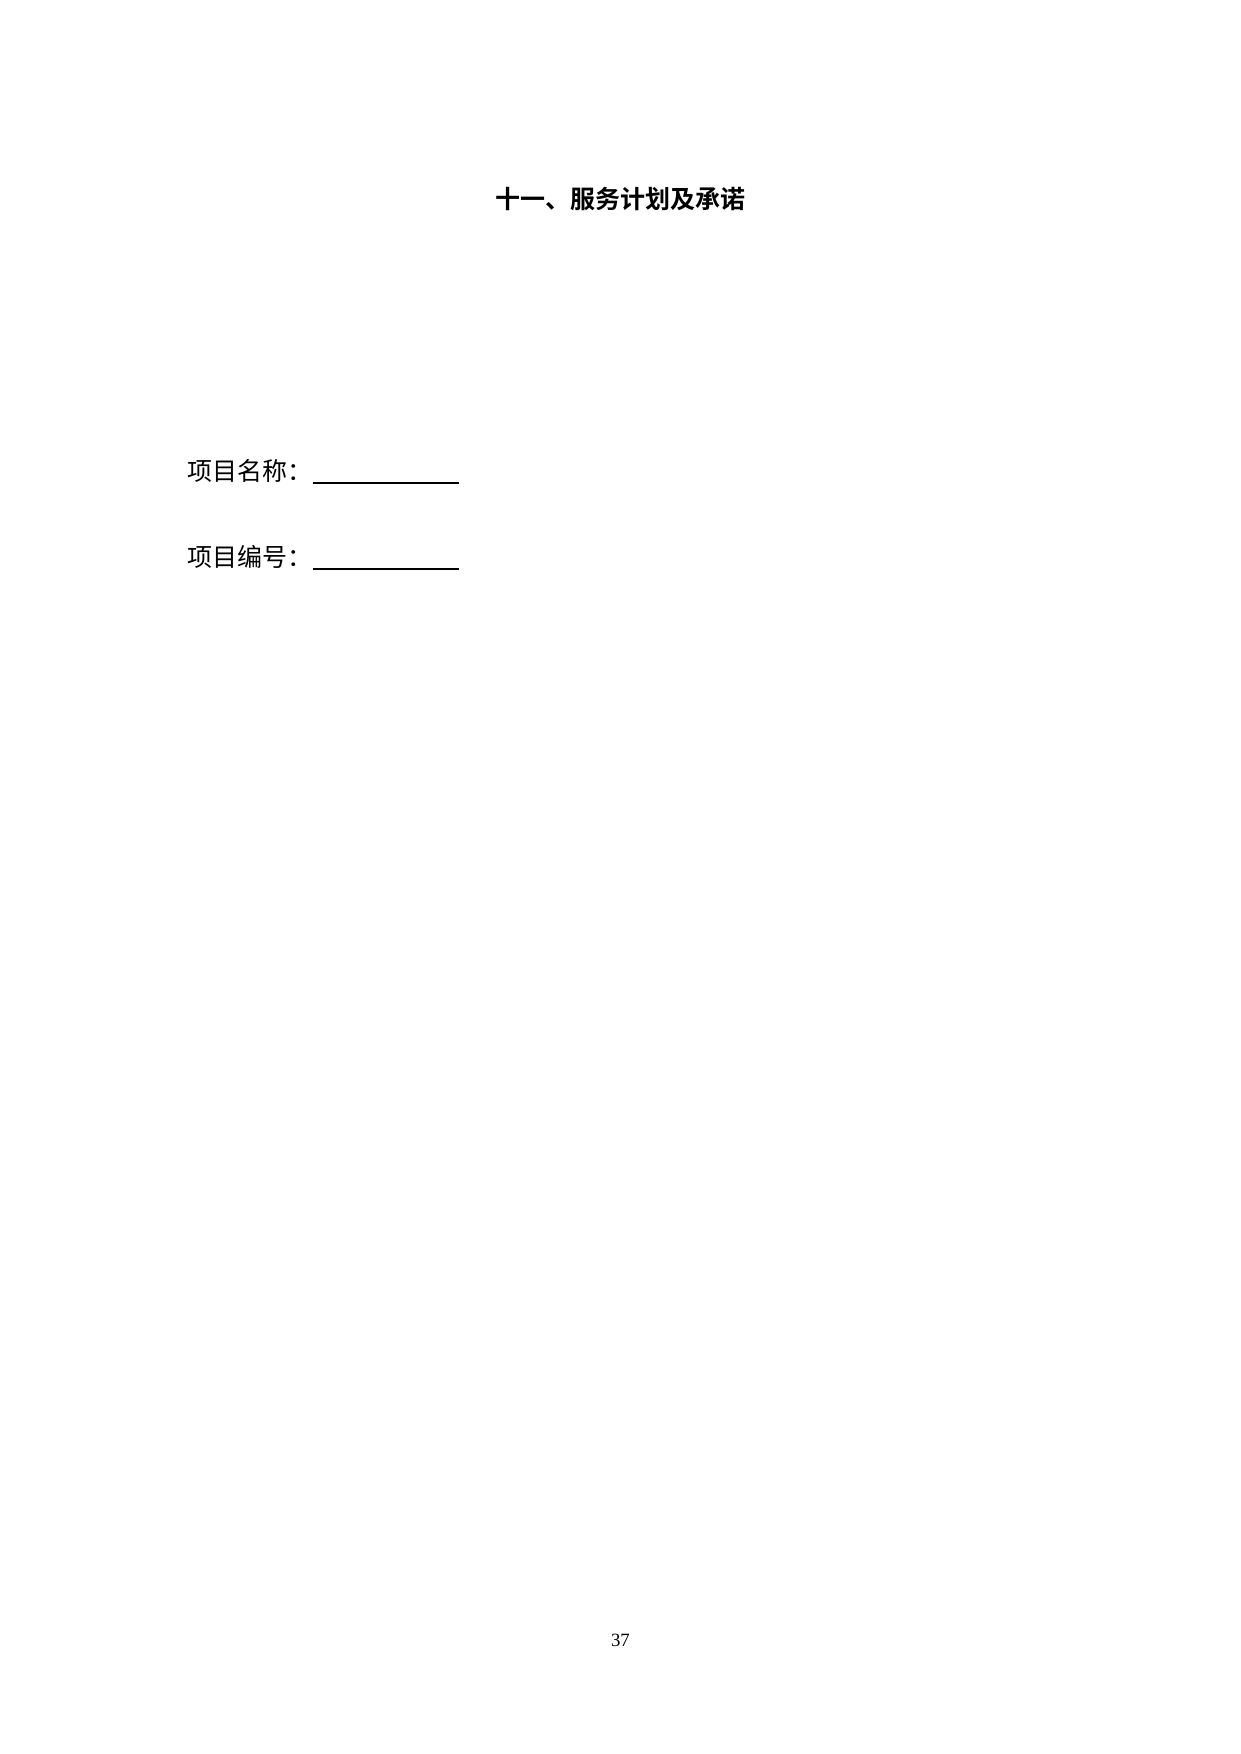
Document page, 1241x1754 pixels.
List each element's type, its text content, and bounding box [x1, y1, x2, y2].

text 十一、服务计划及承诺 [187, 164, 1053, 232]
text 项目编号： [187, 522, 1053, 589]
text 项目名称： [187, 436, 1053, 503]
